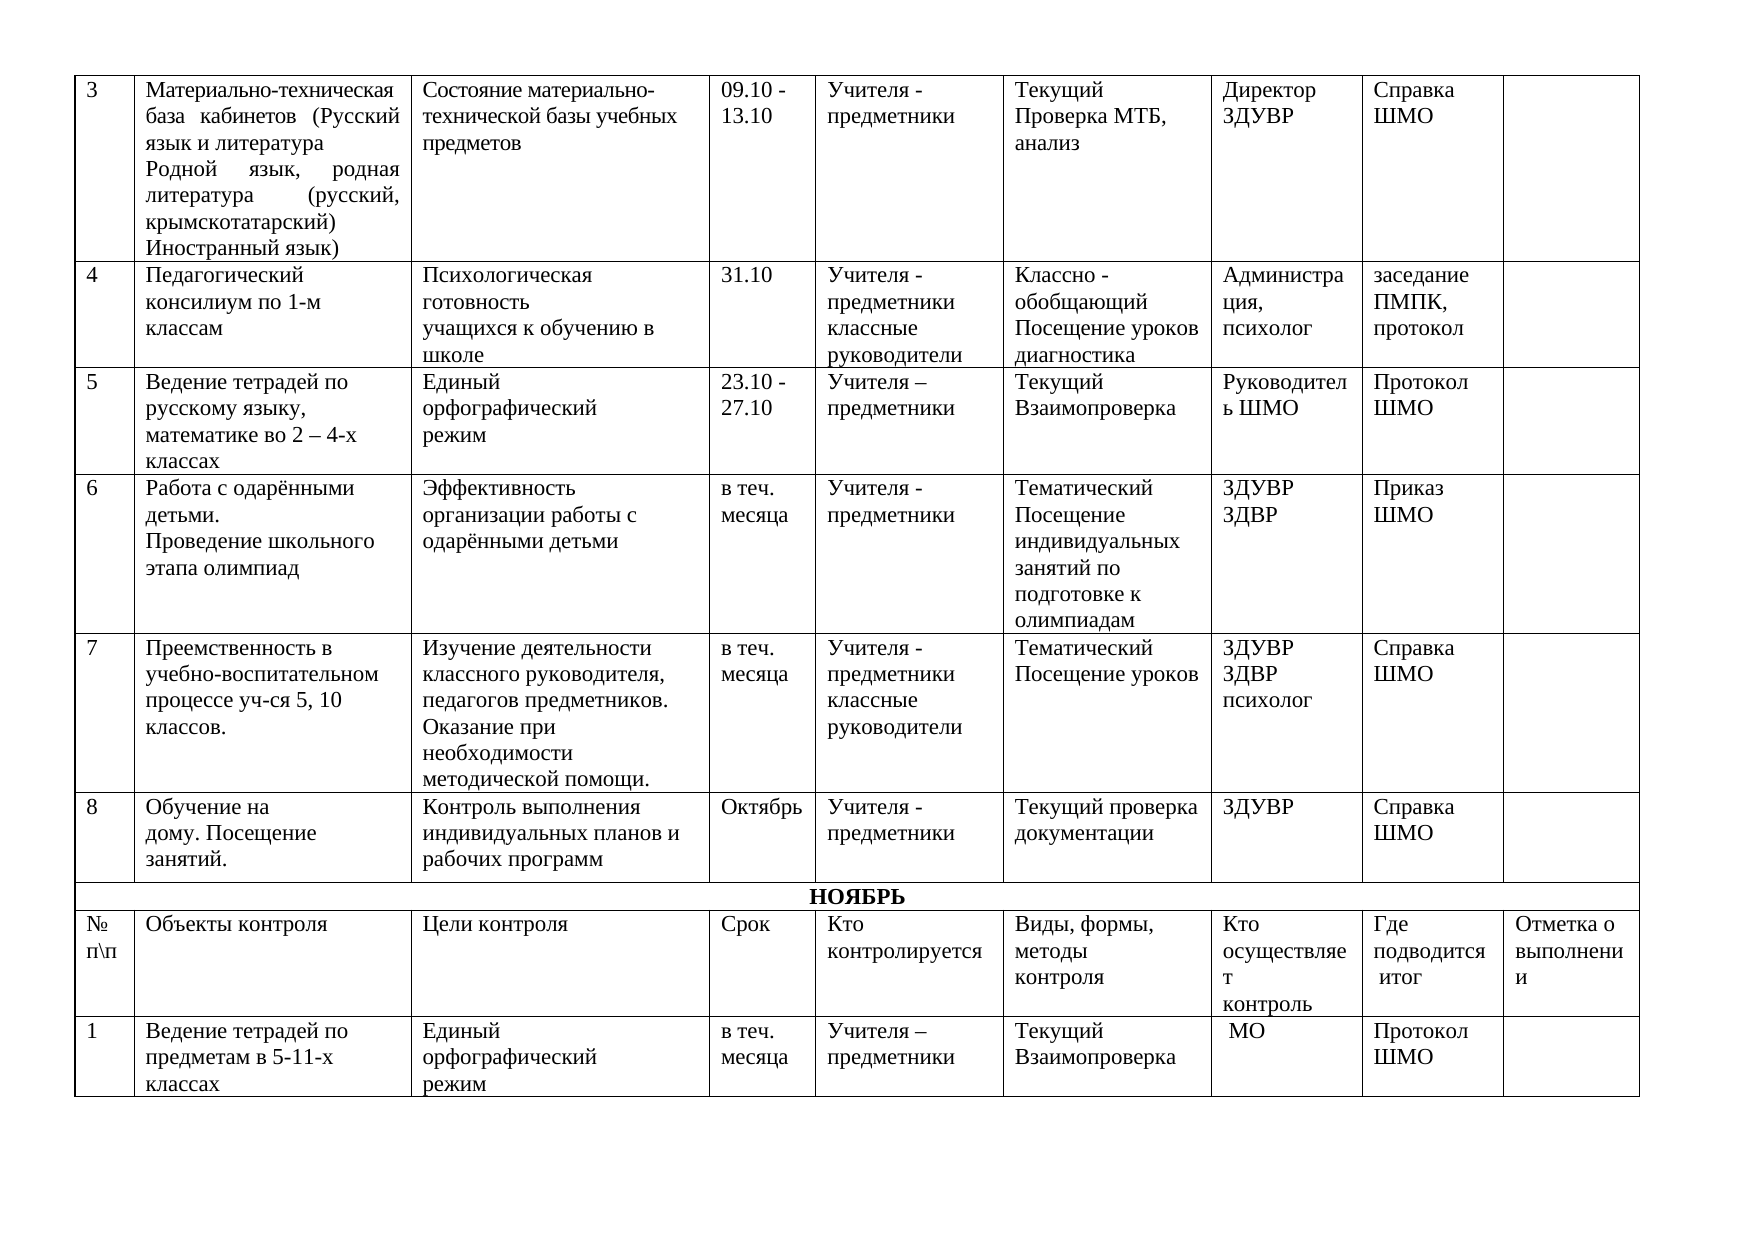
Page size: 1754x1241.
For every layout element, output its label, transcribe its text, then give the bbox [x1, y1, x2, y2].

table_cell Где подводится итог [1363, 911, 1503, 1016]
table_cell 4 [76, 262, 134, 367]
table_cell Справка ШМО [1363, 634, 1503, 792]
table_cell Материально-техническая база кабинетов (Русский язык и литература Родной язык, родная литература (русский, крымскотатарский) Иностранный язык) [135, 76, 411, 261]
table_cell Учителя - предметники [816, 475, 1003, 633]
table_cell заседание ПМПК, протокол [1363, 262, 1503, 367]
table_cell Состояние материально-технической базы учебных предметов [412, 76, 709, 261]
table_cell ЗДУВР ЗДВР психолог [1212, 634, 1362, 792]
table_cell № п\п [76, 911, 134, 1016]
table_cell 09.10 -13.10 [710, 76, 815, 261]
table_cell ЗДУВР [1212, 793, 1362, 882]
table_cell Единый орфографический режим [412, 1017, 709, 1096]
table_cell Контроль выполнения индивидуальных планов и рабочих программ [412, 793, 709, 882]
table_cell в теч. месяца [710, 1017, 815, 1096]
table_cell Учителя - предметники классные руководители [816, 634, 1003, 792]
table_cell Психологическая готовность учащихся к обучению в школе [412, 262, 709, 367]
table_cell [1504, 475, 1639, 633]
table_cell Учителя – предметники [816, 368, 1003, 473]
table_cell Протокол ШМО [1363, 1017, 1503, 1096]
table_cell Октябрь [710, 793, 815, 882]
table_cell Виды, формы, методы контроля [1004, 911, 1211, 1016]
table_cell Руководитель ШМО [1212, 368, 1362, 473]
table_cell Преемственность в учебно-воспитательном процессе уч-ся 5, 10 классов. [135, 634, 411, 792]
table_cell Справка ШМО [1363, 793, 1503, 882]
table_cell Администрация, психолог [1212, 262, 1362, 367]
table_cell Классно - обобщающий Посещение уроков диагностика [1004, 262, 1211, 367]
table_cell 3 [76, 76, 134, 261]
table_cell МО [1212, 1017, 1362, 1096]
table_cell 7 [76, 634, 134, 792]
table_cell 6 [76, 475, 134, 633]
table_cell Работа с одарёнными детьми. Проведение школьного этапа олимпиад [135, 475, 411, 633]
table_cell Единый орфографический режим [412, 368, 709, 473]
table_cell Учителя -предметники [816, 793, 1003, 882]
table_cell Изучение деятельности классного руководителя, педагогов предметников. Оказание при необходимости методической помощи. [412, 634, 709, 792]
table_cell Отметка о выполнении [1504, 911, 1639, 1016]
table_cell 31.10 [710, 262, 815, 367]
table_cell Учителя - предметники классные руководители [816, 262, 1003, 367]
table_cell в теч. месяца [710, 634, 815, 792]
table_cell 1 [76, 1017, 134, 1096]
table_cell Текущий проверка документации [1004, 793, 1211, 882]
table_cell Тематический Посещение индивидуальных занятий по подготовке к олимпиадам [1004, 475, 1211, 633]
table_cell 5 [76, 368, 134, 473]
table_cell Директор ЗДУВР [1212, 76, 1362, 261]
table_cell Протокол ШМО [1363, 368, 1503, 473]
table_cell [1504, 262, 1639, 367]
table_cell [1504, 76, 1639, 261]
table_cell [1504, 793, 1639, 882]
table_cell Обучение на дому. Посещение занятий. [135, 793, 411, 882]
table_cell Ведение тетрадей по русскому языку, математике во 2 – 4-х классах [135, 368, 411, 473]
table_cell в теч. месяца [710, 475, 815, 633]
table_cell [1504, 368, 1639, 473]
table_cell Текущий Взаимопроверка [1004, 1017, 1211, 1096]
table_cell Срок [710, 911, 815, 1016]
table_cell Тематический Посещение уроков [1004, 634, 1211, 792]
table_cell Текущий Проверка МТБ, анализ [1004, 76, 1211, 261]
table_cell 23.10 -27.10 [710, 368, 815, 473]
table_cell НОЯБРЬ [76, 883, 1639, 909]
table_cell ЗДУВР ЗДВР [1212, 475, 1362, 633]
table_cell Приказ ШМО [1363, 475, 1503, 633]
table_cell 8 [76, 793, 134, 882]
table_cell Кто осуществляет контроль [1212, 911, 1362, 1016]
table_cell Текущий Взаимопроверка [1004, 368, 1211, 473]
table_cell Ведение тетрадей по предметам в 5-11-х классах [135, 1017, 411, 1096]
table_cell Педагогический консилиум по 1-м классам [135, 262, 411, 367]
table_cell [1504, 1017, 1639, 1096]
table_cell Кто контролируется [816, 911, 1003, 1016]
table_cell Учителя – предметники [816, 1017, 1003, 1096]
table_cell [1504, 634, 1639, 792]
table_cell Учителя - предметники [816, 76, 1003, 261]
table_cell Эффективность организации работы с одарёнными детьми [412, 475, 709, 633]
table_cell Объекты контроля [135, 911, 411, 1016]
table_cell Справка ШМО [1363, 76, 1503, 261]
table_cell Цели контроля [412, 911, 709, 1016]
